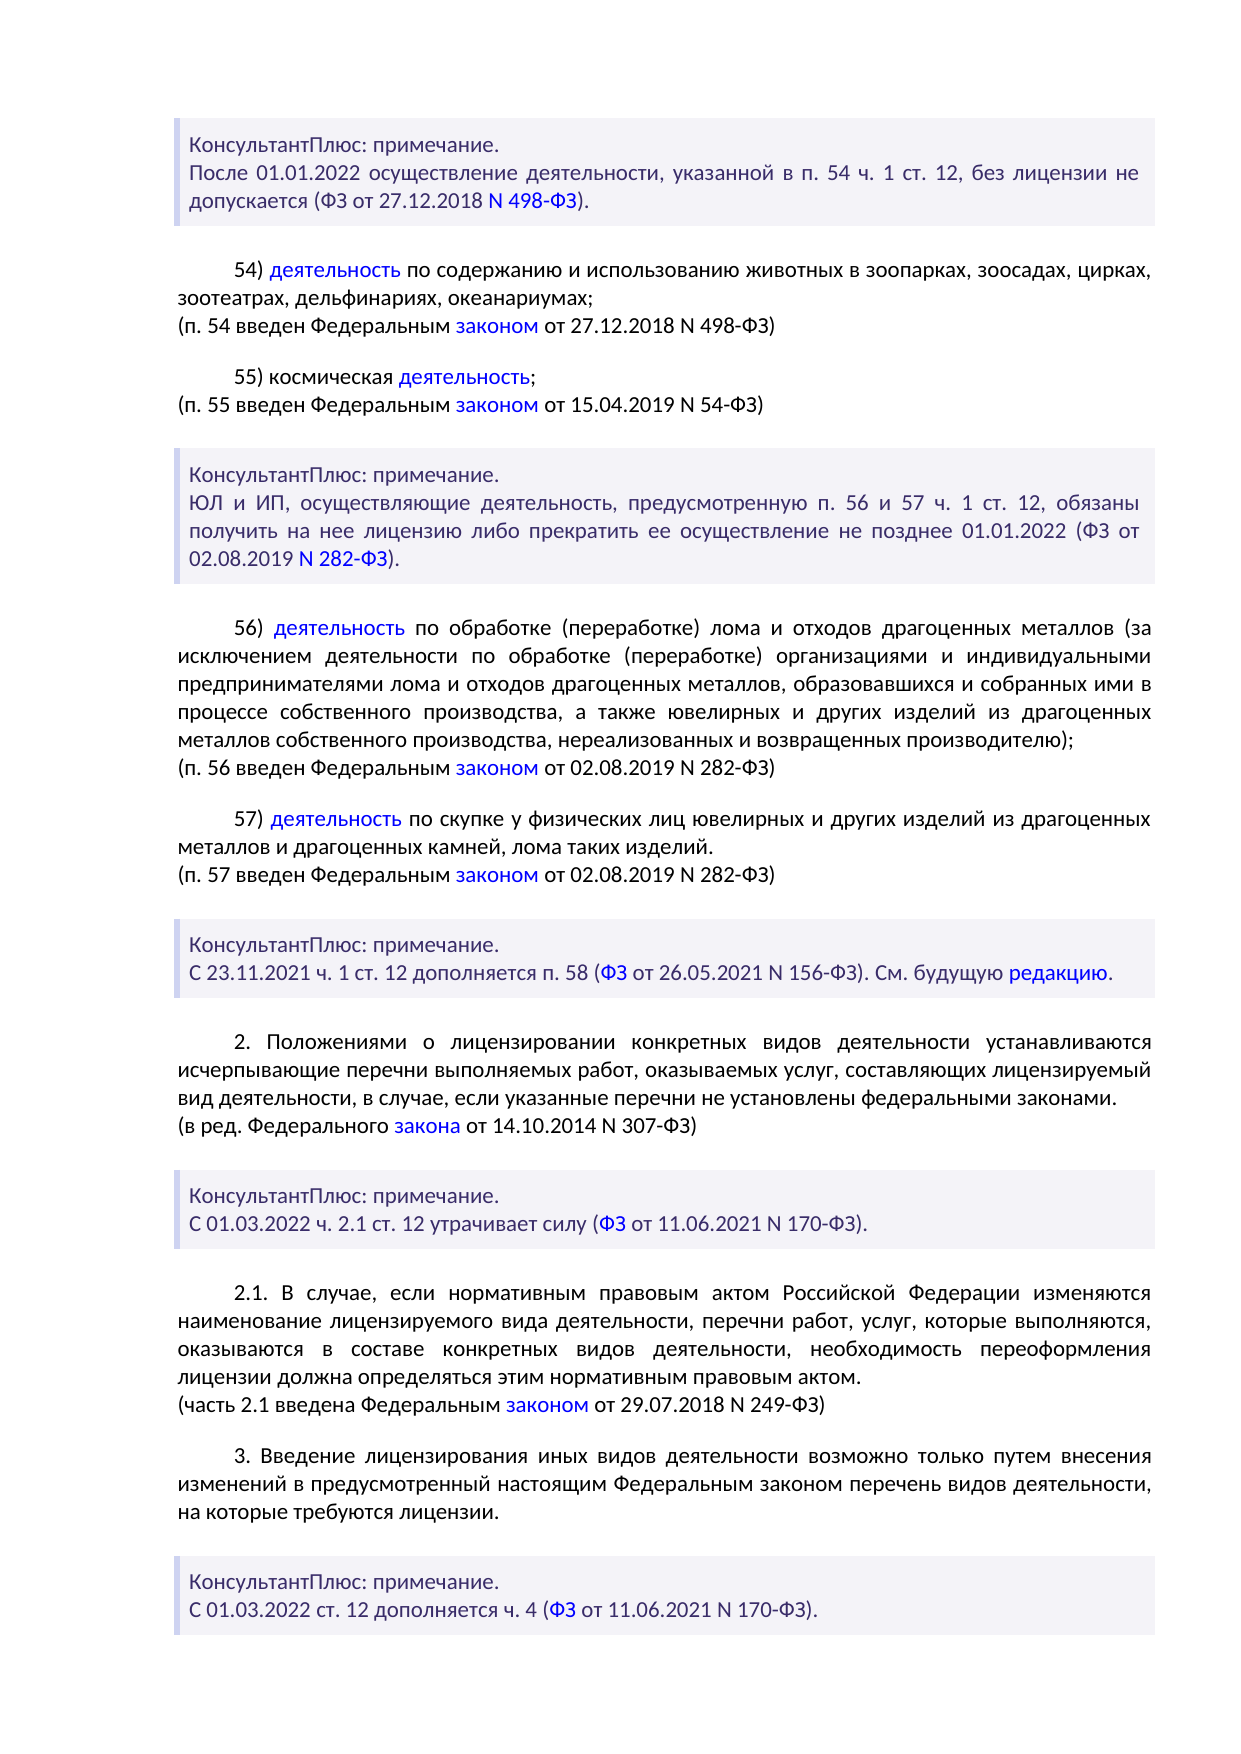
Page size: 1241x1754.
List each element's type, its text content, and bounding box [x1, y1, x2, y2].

text (п. 56 введен Федеральным законом от 02.08.2019 N 282-ФЗ) [177, 753, 1152, 781]
text (часть 2.1 введена Федеральным законом от 29.07.2018 N 249-ФЗ) [177, 1390, 1152, 1418]
table_header КонсультантПлюс: примечание. ЮЛ и ИП, осуществляющие деятельность, предусмотренную п. 56 и 57 ч. 1 ст. 12, обязаны получить на нее лицензию либо прекратить ее осуществление не позднее 01.01.2022 (ФЗ от 02.08.2019 N 282-ФЗ). [180, 448, 1149, 584]
table_header КонсультантПлюс: примечание. С 01.03.2022 ст. 12 дополняется ч. 4 (ФЗ от 11.06.2021 N 170-ФЗ). [180, 1556, 1149, 1635]
text 56) деятельность по обработке (переработке) лома и отходов драгоценных металлов (за исключением деятельности по обработке (переработке) организациями и индивидуальными предпринимателями лома и отходов драгоценных металлов, образовавшихся и собранных ими в процессе собственного производства, а также ювелирных и других изделий из драгоценных металлов собственного производства, нереализованных и возвращенных производителю); [177, 613, 1152, 753]
table_header КонсультантПлюс: примечание. С 23.11.2021 ч. 1 ст. 12 дополняется п. 58 (ФЗ от 26.05.2021 N 156-ФЗ). См. будущую редакцию. [180, 919, 1149, 998]
text (п. 57 введен Федеральным законом от 02.08.2019 N 282-ФЗ) [177, 860, 1152, 888]
text 55) космическая деятельность; [177, 362, 1152, 390]
text (в ред. Федерального закона от 14.10.2014 N 307-ФЗ) [177, 1111, 1152, 1139]
table_header КонсультантПлюс: примечание. После 01.01.2022 осуществление деятельности, указанной в п. 54 ч. 1 ст. 12, без лицензии не допускается (ФЗ от 27.12.2018 N 498-ФЗ). [180, 118, 1149, 226]
text 57) деятельность по скупке у физических лиц ювелирных и других изделий из драгоценных металлов и драгоценных камней, лома таких изделий. [177, 804, 1152, 860]
text 54) деятельность по содержанию и использованию животных в зоопарках, зоосадах, цирках, зоотеатрах, дельфинариях, океанариумах; [177, 255, 1152, 311]
text 3. Введение лицензирования иных видов деятельности возможно только путем внесения изменений в предусмотренный настоящим Федеральным законом перечень видов деятельности, на которые требуются лицензии. [177, 1441, 1152, 1525]
text (п. 54 введен Федеральным законом от 27.12.2018 N 498-ФЗ) [177, 311, 1152, 339]
table_header КонсультантПлюс: примечание. С 01.03.2022 ч. 2.1 ст. 12 утрачивает силу (ФЗ от 11.06.2021 N 170-ФЗ). [180, 1170, 1149, 1249]
text 2.1. В случае, если нормативным правовым актом Российской Федерации изменяются наименование лицензируемого вида деятельности, перечни работ, услуг, которые выполняются, оказываются в составе конкретных видов деятельности, необходимость переоформления лицензии должна определяться этим нормативным правовым актом. [177, 1278, 1152, 1390]
text 2. Положениями о лицензировании конкретных видов деятельности устанавливаются исчерпывающие перечни выполняемых работ, оказываемых услуг, составляющих лицензируемый вид деятельности, в случае, если указанные перечни не установлены федеральными законами. [177, 1027, 1152, 1111]
text (п. 55 введен Федеральным законом от 15.04.2019 N 54-ФЗ) [177, 390, 1152, 418]
